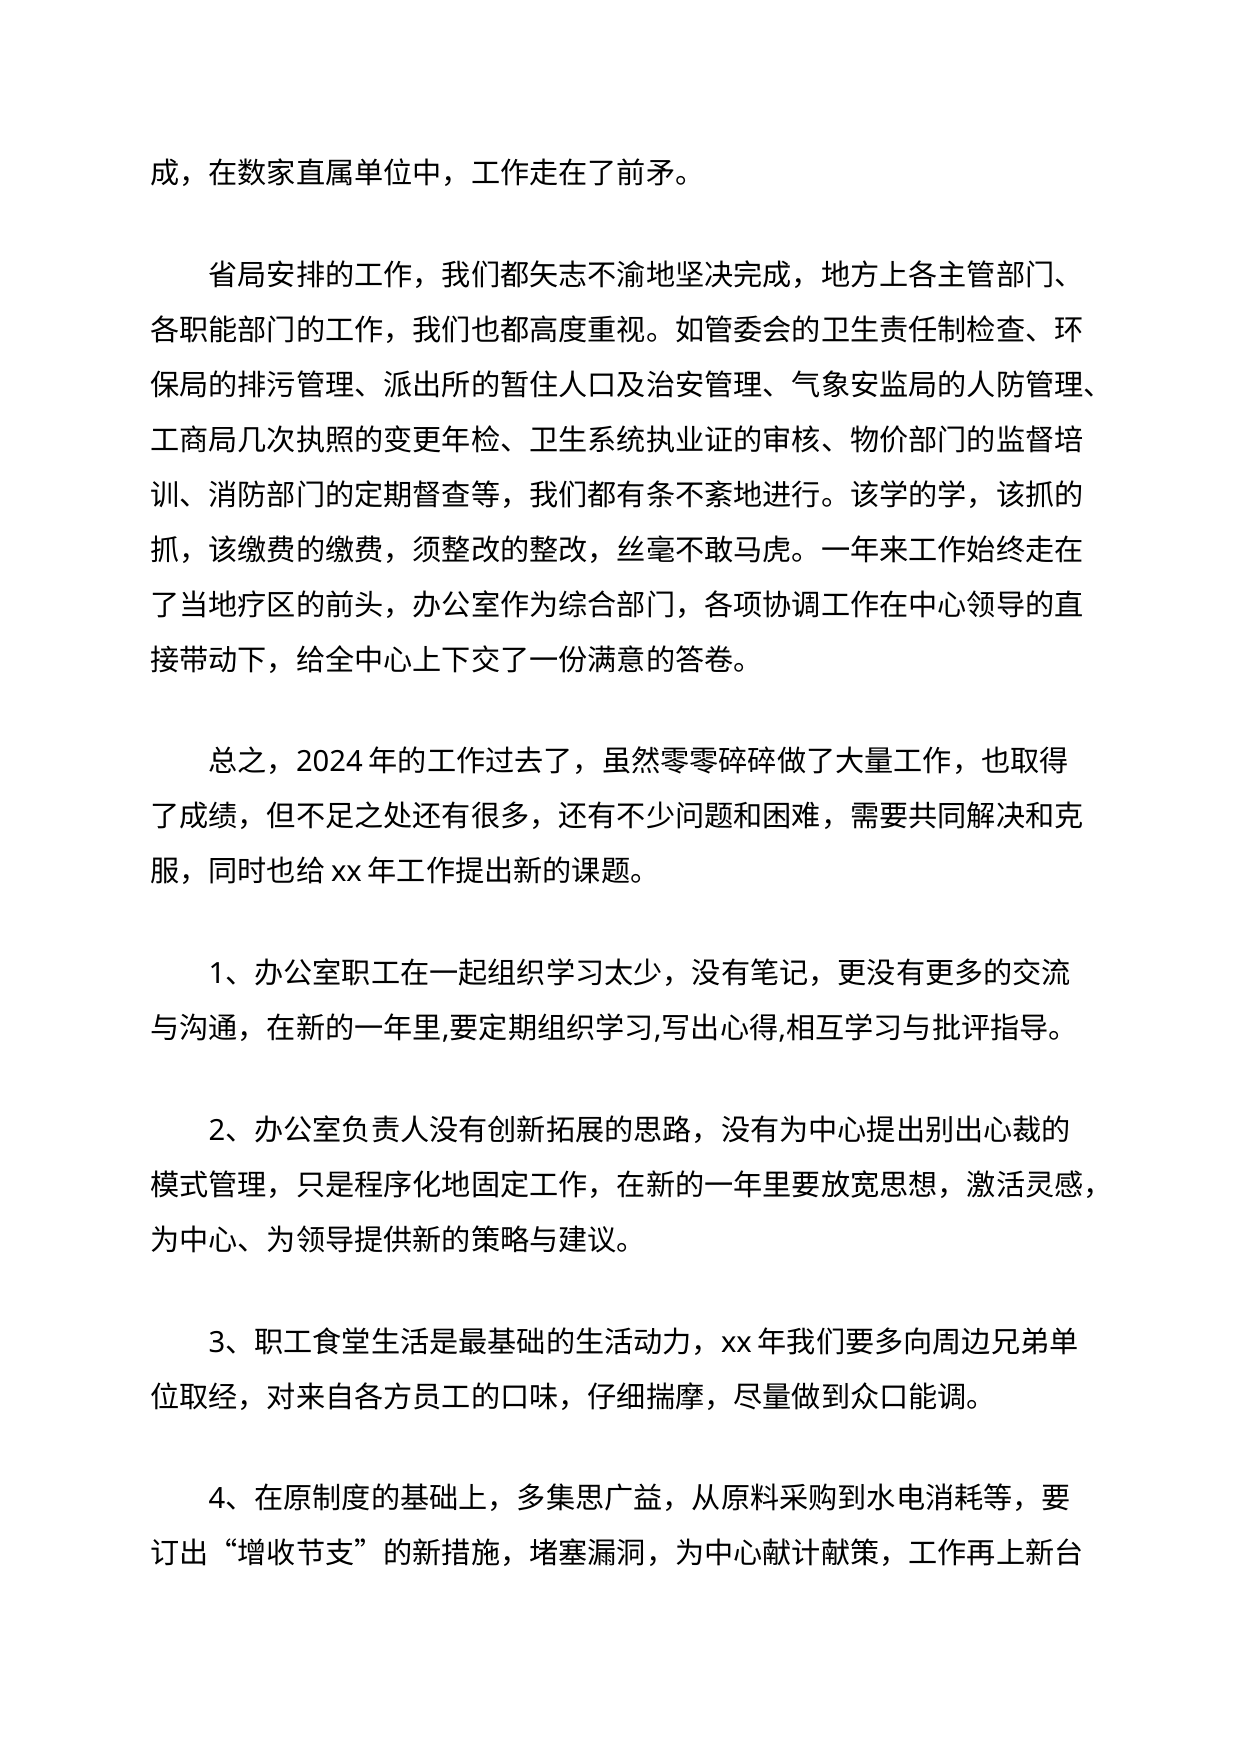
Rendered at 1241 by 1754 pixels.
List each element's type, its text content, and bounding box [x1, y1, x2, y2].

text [150, 150, 1090, 192]
text 2、办公室负责人没有创新拓展的思路，没有为中心提出别出心裁的模式管理，只是程序化地固定工作，在新的一年里要放宽思想，激活灵感，为中心、为领导提供新的策略与建议。 [150, 1107, 1090, 1259]
text 总之，2024年的工作过去了，虽然零零碎碎做了大量工作，也取得了成绩，但不足之处还有很多，还有不少问题和困难，需要共同解决和克服，同时也给xx年工作提出新的课题。 [150, 738, 1090, 890]
text 1、办公室职工在一起组织学习太少，没有笔记，更没有更多的交流与沟通，在新的一年里,要定期组织学习,写出心得,相互学习与批评指导。 [150, 950, 1090, 1047]
text 3、职工食堂生活是最基础的生活动力，xx年我们要多向周边兄弟单位取经，对来自各方员工的口味，仔细揣摩，尽量做到众口能调。 [150, 1318, 1090, 1416]
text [150, 1475, 1090, 1572]
text 省局安排的工作，我们都矢志不渝地坚决完成，地方上各主管部门、各职能部门的工作，我们也都高度重视。如管委会的卫生责任制检查、环保局的排污管理、派出所的暂住人口及治安管理、气象安监局的人防管理、工商局几次执照的变更年检、卫生系统执业证的审核、物价部门的监督培训、消防部门的定期督查等，我们都有条不紊地进行。该学的学，该抓的抓，该缴费的缴费，须整改的整改，丝毫不敢马虎。一年来工作始终走在了当地疗区的前头，办公室作为综合部门，各项协调工作在中心领导的直接带动下，给全中心上下交了一份满意的答卷。 [150, 252, 1090, 678]
